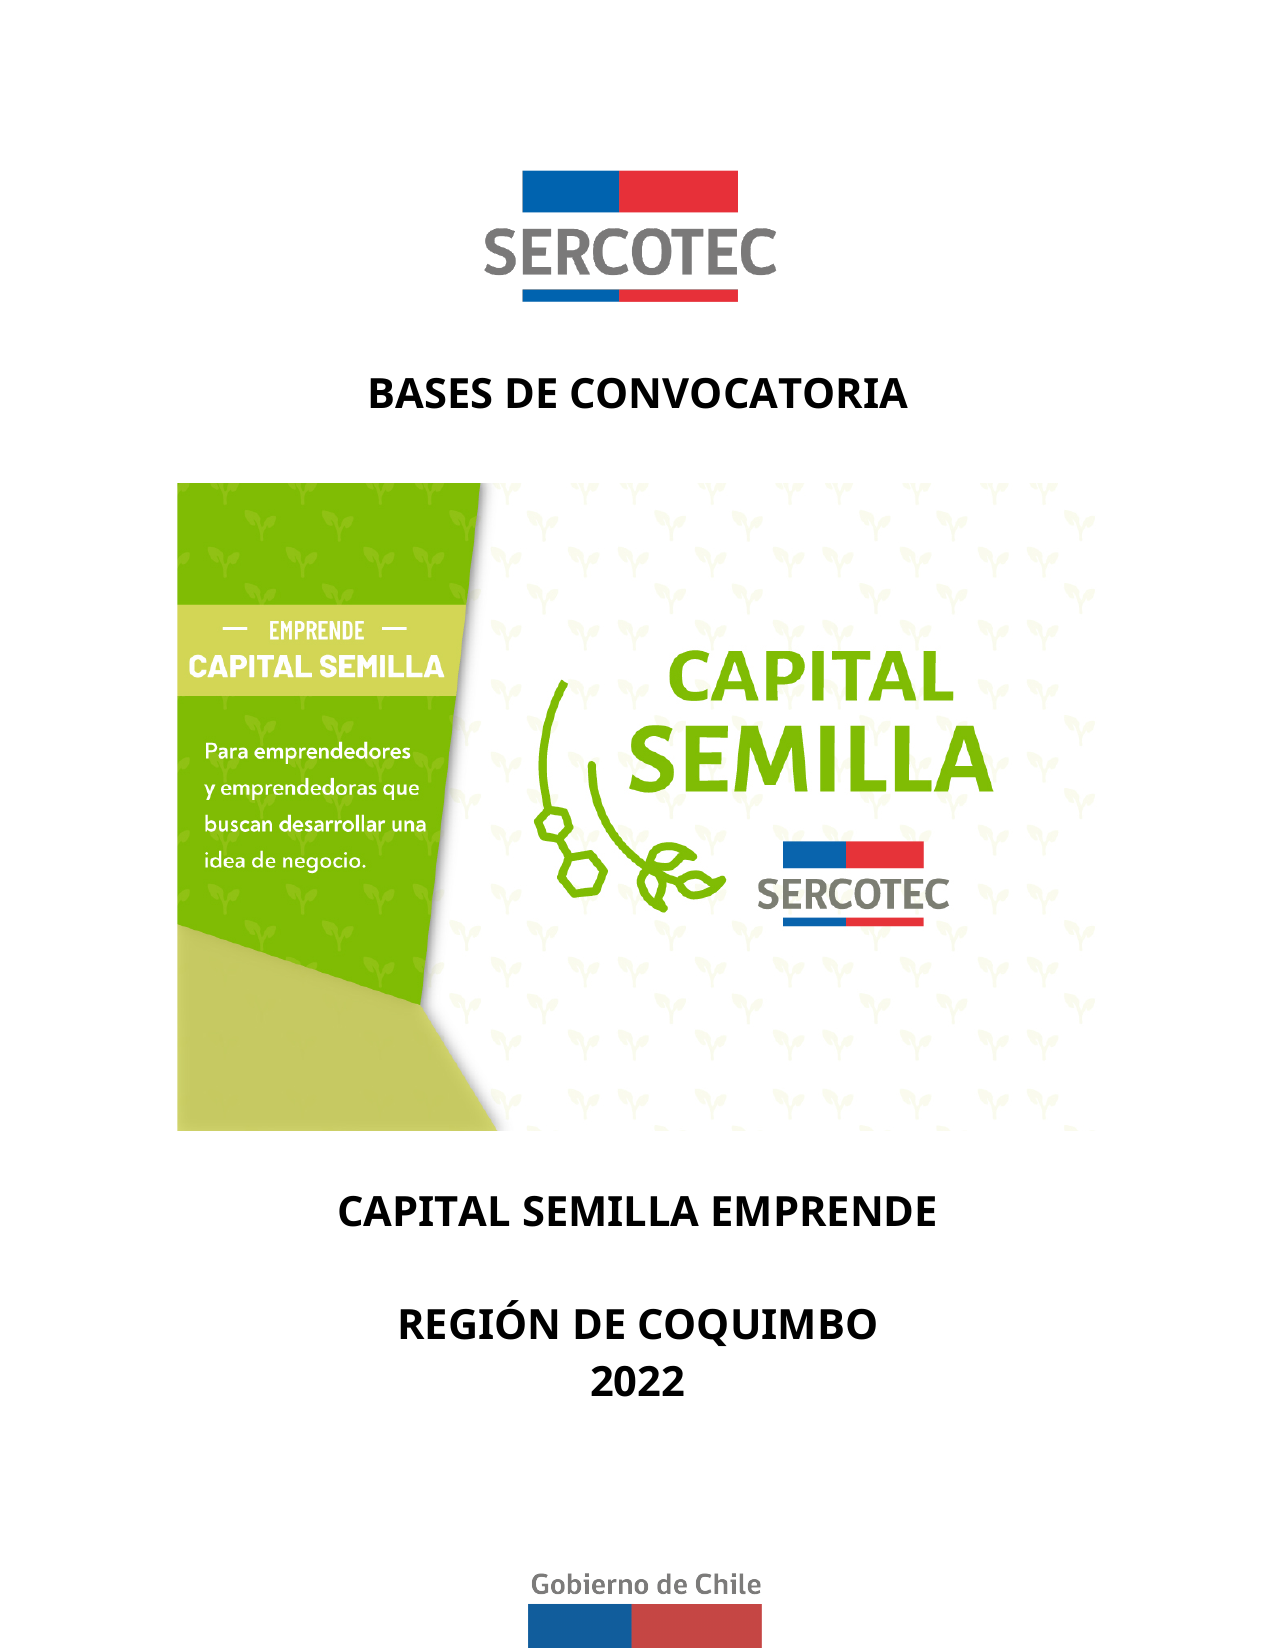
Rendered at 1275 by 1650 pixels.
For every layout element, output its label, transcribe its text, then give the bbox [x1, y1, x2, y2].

text 2022 [177, 1352, 1098, 1409]
picture [177, 483, 1098, 1131]
text BASES DE CONVOCATORIA [177, 364, 1098, 421]
text REGIÓN DE COQUIMBO [177, 1295, 1098, 1352]
picture [425, 147, 845, 333]
text CAPITAL SEMILLA EMPRENDE [177, 1182, 1098, 1238]
picture [526, 1559, 763, 1648]
